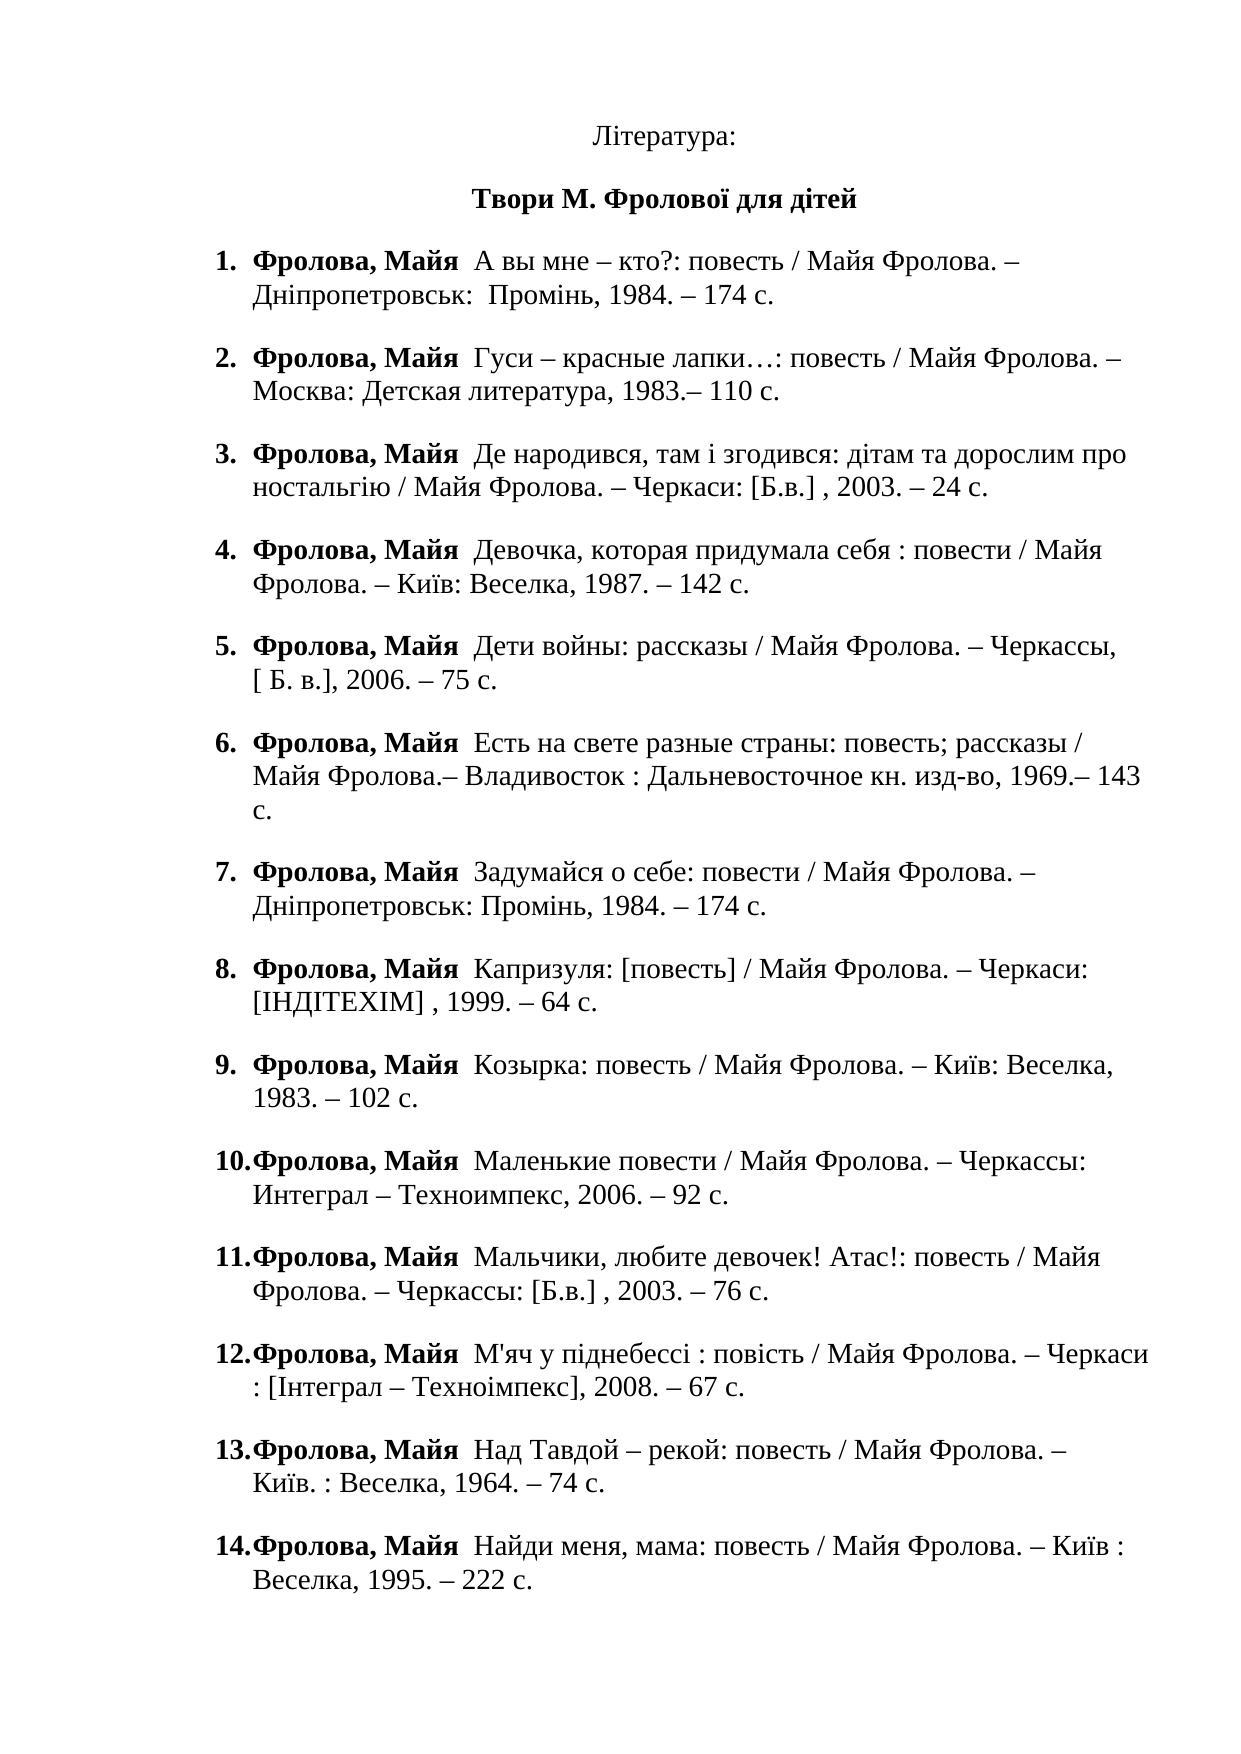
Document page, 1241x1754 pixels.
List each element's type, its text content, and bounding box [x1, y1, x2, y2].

text Твори М. Фролової для дітей [177, 181, 1152, 214]
list Фролова, Майя Гуси – красные лапки…: повесть / Майя Фролова. – Москва: Детская литература, 1983.– 110 с. [215, 340, 1152, 407]
list Фролова, Майя Мальчики, любите девочек! Атас!: повесть / Майя Фролова. – Черкассы: [Б.в.] , 2003. – 76 с. [215, 1239, 1152, 1307]
list Фролова, Майя Маленькие повести / Майя Фролова. – Черкассы: Интеграл – Техноимпекс, 2006. – 92 с. [215, 1143, 1152, 1210]
list Фролова, Майя Девочка, которая придумала себя : повести / Майя Фролова. – Київ: Веселка, 1987. – 142 с. [215, 532, 1152, 599]
list Фролова, Майя Над Тавдой – рекой: повесть / Майя Фролова. – Київ. : Веселка, 1964. – 74 с. [215, 1432, 1152, 1499]
list Фролова, Майя Задумайся о себе: повести / Майя Фролова. – Дніпропетровськ: Промінь, 1984. – 174 с. [215, 854, 1152, 922]
list Фролова, Майя Де народився, там і згодився: дітам та дорослим про ностальгію / Майя Фролова. – Черкаси: [Б.в.] , 2003. – 24 с. [215, 436, 1152, 503]
list Фролова, Майя Козырка: повесть / Майя Фролова. – Київ: Веселка, 1983. – 102 с. [215, 1047, 1152, 1114]
list Фролова, Майя Найди меня, мама: повесть / Майя Фролова. – Київ : Веселка, 1995. – 222 с. [215, 1528, 1152, 1595]
list Фролова, Майя Дети войны: рассказы / Майя Фролова. – Черкассы, [ Б. в.], 2006. – 75 с. [215, 628, 1152, 696]
text Література: [177, 118, 1152, 152]
list Фролова, Майя Есть на свете разные страны: повесть; рассказы / Майя Фролова.– Владивосток : Дальневосточное кн. изд-во, 1969.– 143 с. [215, 725, 1152, 825]
list Фролова, Майя А вы мне – кто?: повесть / Майя Фролова. – Дніпропетровськ: Промінь, 1984. – 174 с. [215, 243, 1152, 311]
list Фролова, Майя Капризуля: [повесть] / Майя Фролова. – Черкаси: [ІНДІТЕХІМ] , 1999. – 64 с. [215, 951, 1152, 1018]
list Фролова, Майя М'яч у піднебессі : повість / Майя Фролова. – Черкаси : [Інтеграл – Техноімпекс], 2008. – 67 с. [215, 1336, 1152, 1403]
